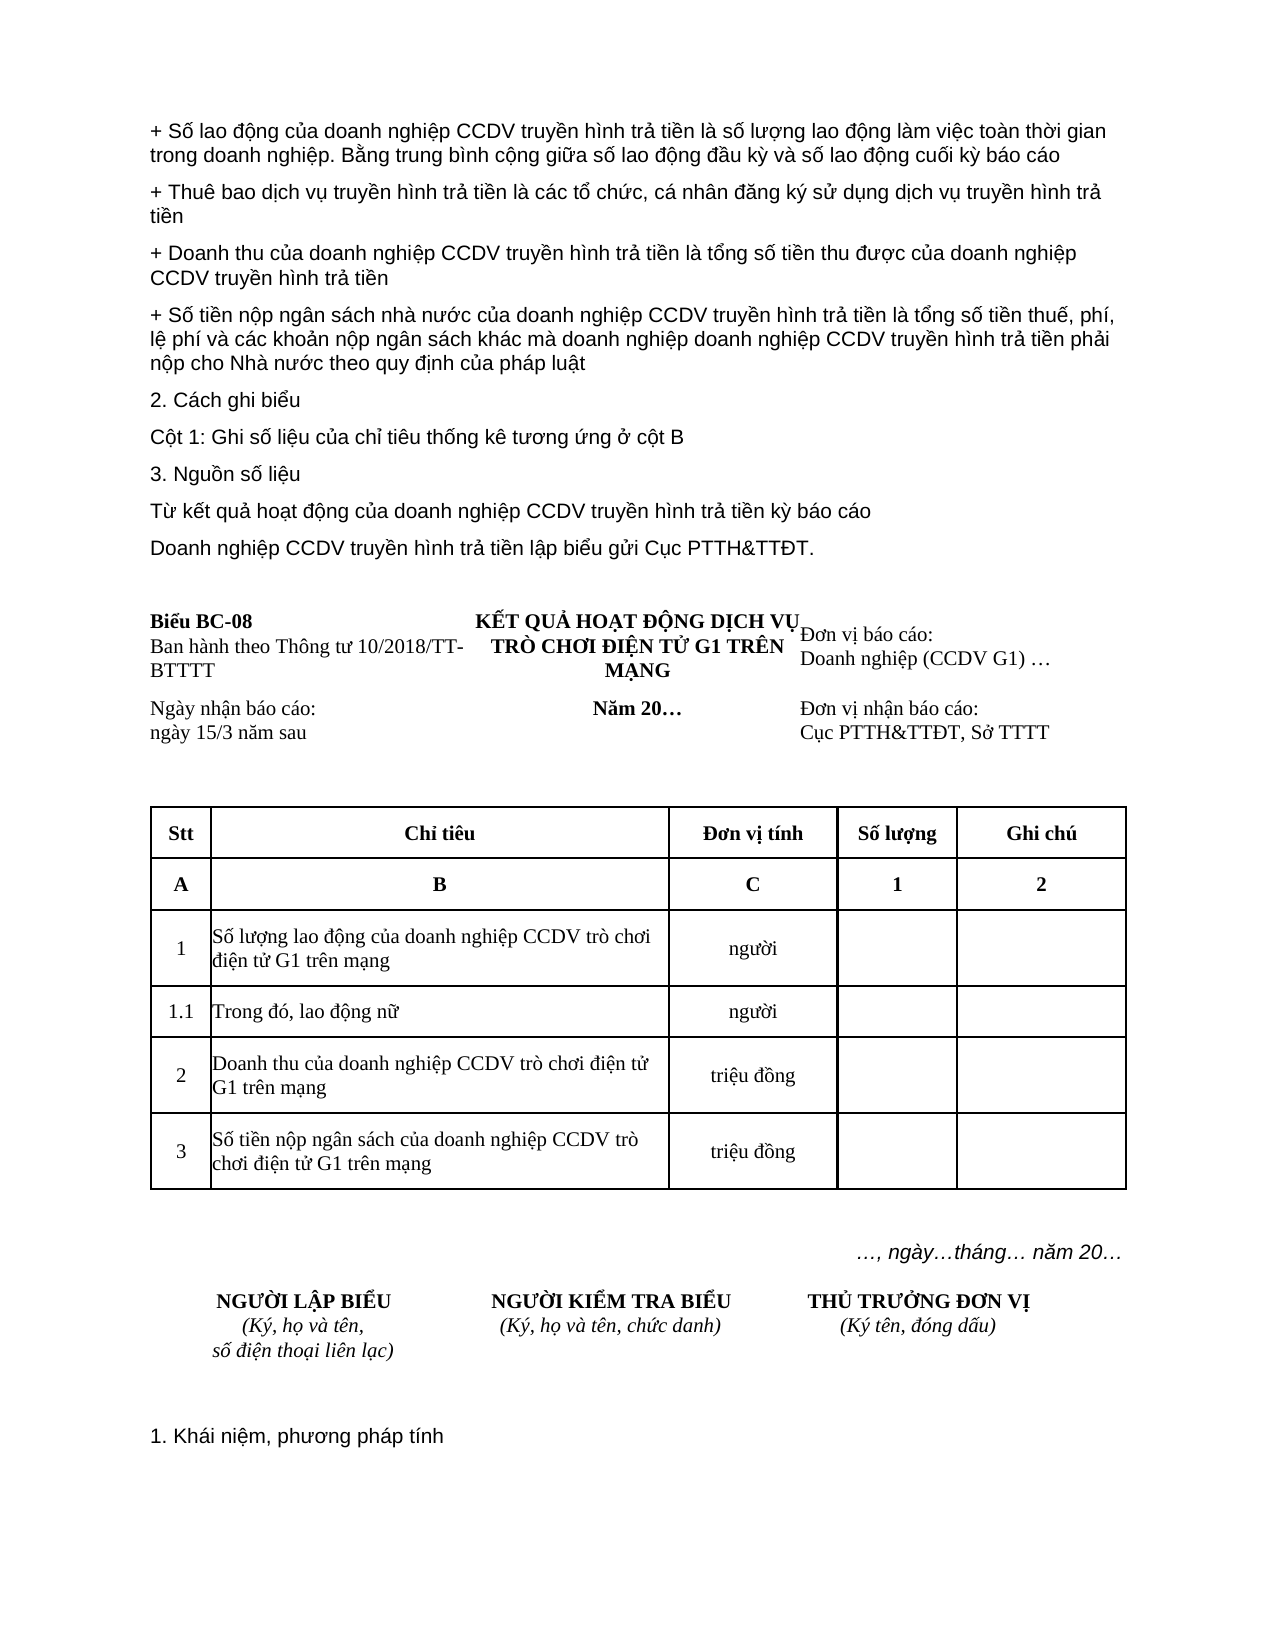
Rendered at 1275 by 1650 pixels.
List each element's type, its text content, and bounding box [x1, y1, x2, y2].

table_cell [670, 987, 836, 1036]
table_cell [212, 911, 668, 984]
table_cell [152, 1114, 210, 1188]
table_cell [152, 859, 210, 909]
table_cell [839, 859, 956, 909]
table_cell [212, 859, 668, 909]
text 1. Khái niệm, phương pháp tính [150, 1423, 1125, 1448]
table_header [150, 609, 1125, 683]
text …, ngày…tháng… năm 20… [150, 1239, 1125, 1263]
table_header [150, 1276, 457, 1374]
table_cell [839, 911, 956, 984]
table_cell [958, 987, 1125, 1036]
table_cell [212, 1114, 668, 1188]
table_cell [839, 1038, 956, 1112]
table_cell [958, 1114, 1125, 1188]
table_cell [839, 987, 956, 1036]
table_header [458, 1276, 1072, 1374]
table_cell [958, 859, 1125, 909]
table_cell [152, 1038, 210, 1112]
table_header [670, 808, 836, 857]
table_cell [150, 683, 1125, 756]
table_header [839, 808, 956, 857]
text Từ kết quả hoạt động của doanh nghiệp CCDV truyền hình trả tiền kỳ báo cáo [150, 498, 1125, 523]
text + Doanh thu của doanh nghiệp CCDV truyền hình trả tiền là tổng số tiền thu được của doanh nghiệp CCDV truyền hình trả tiền [150, 241, 1125, 289]
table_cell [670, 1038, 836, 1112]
text + Số lao động của doanh nghiệp CCDV truyền hình trả tiền là số lượng lao động làm việc toàn thời gian trong doanh nghiệp. Bằng trung bình cộng giữa số lao động đầu kỳ và số lao động cuối kỳ báo cáo [150, 118, 1125, 167]
text Cột 1: Ghi số liệu của chỉ tiêu thống kê tương ứng ở cột B [150, 424, 1125, 449]
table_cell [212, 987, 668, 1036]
text 3. Nguồn số liệu [150, 461, 1125, 486]
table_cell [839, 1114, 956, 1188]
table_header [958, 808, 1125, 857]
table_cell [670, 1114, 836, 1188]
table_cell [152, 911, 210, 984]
text + Số tiền nộp ngân sách nhà nước của doanh nghiệp CCDV truyền hình trả tiền là tổng số tiền thuế, phí, lệ phí và các khoản nộp ngân sách khác mà doanh nghiệp doanh nghiệp CCDV truyền hình trả tiền phải nộp cho Nhà nước theo quy định của pháp luật [150, 302, 1125, 375]
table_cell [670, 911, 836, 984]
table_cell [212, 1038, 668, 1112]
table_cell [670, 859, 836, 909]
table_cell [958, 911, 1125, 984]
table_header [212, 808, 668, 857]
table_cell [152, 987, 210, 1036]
text Doanh nghiệp CCDV truyền hình trả tiền lập biểu gửi Cục PTTH&TTĐT. [150, 535, 1125, 559]
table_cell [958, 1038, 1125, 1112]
text 2. Cách ghi biểu [150, 388, 1125, 412]
text + Thuê bao dịch vụ truyền hình trả tiền là các tổ chức, cá nhân đăng ký sử dụng dịch vụ truyền hình trả tiền [150, 179, 1125, 228]
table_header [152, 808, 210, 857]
